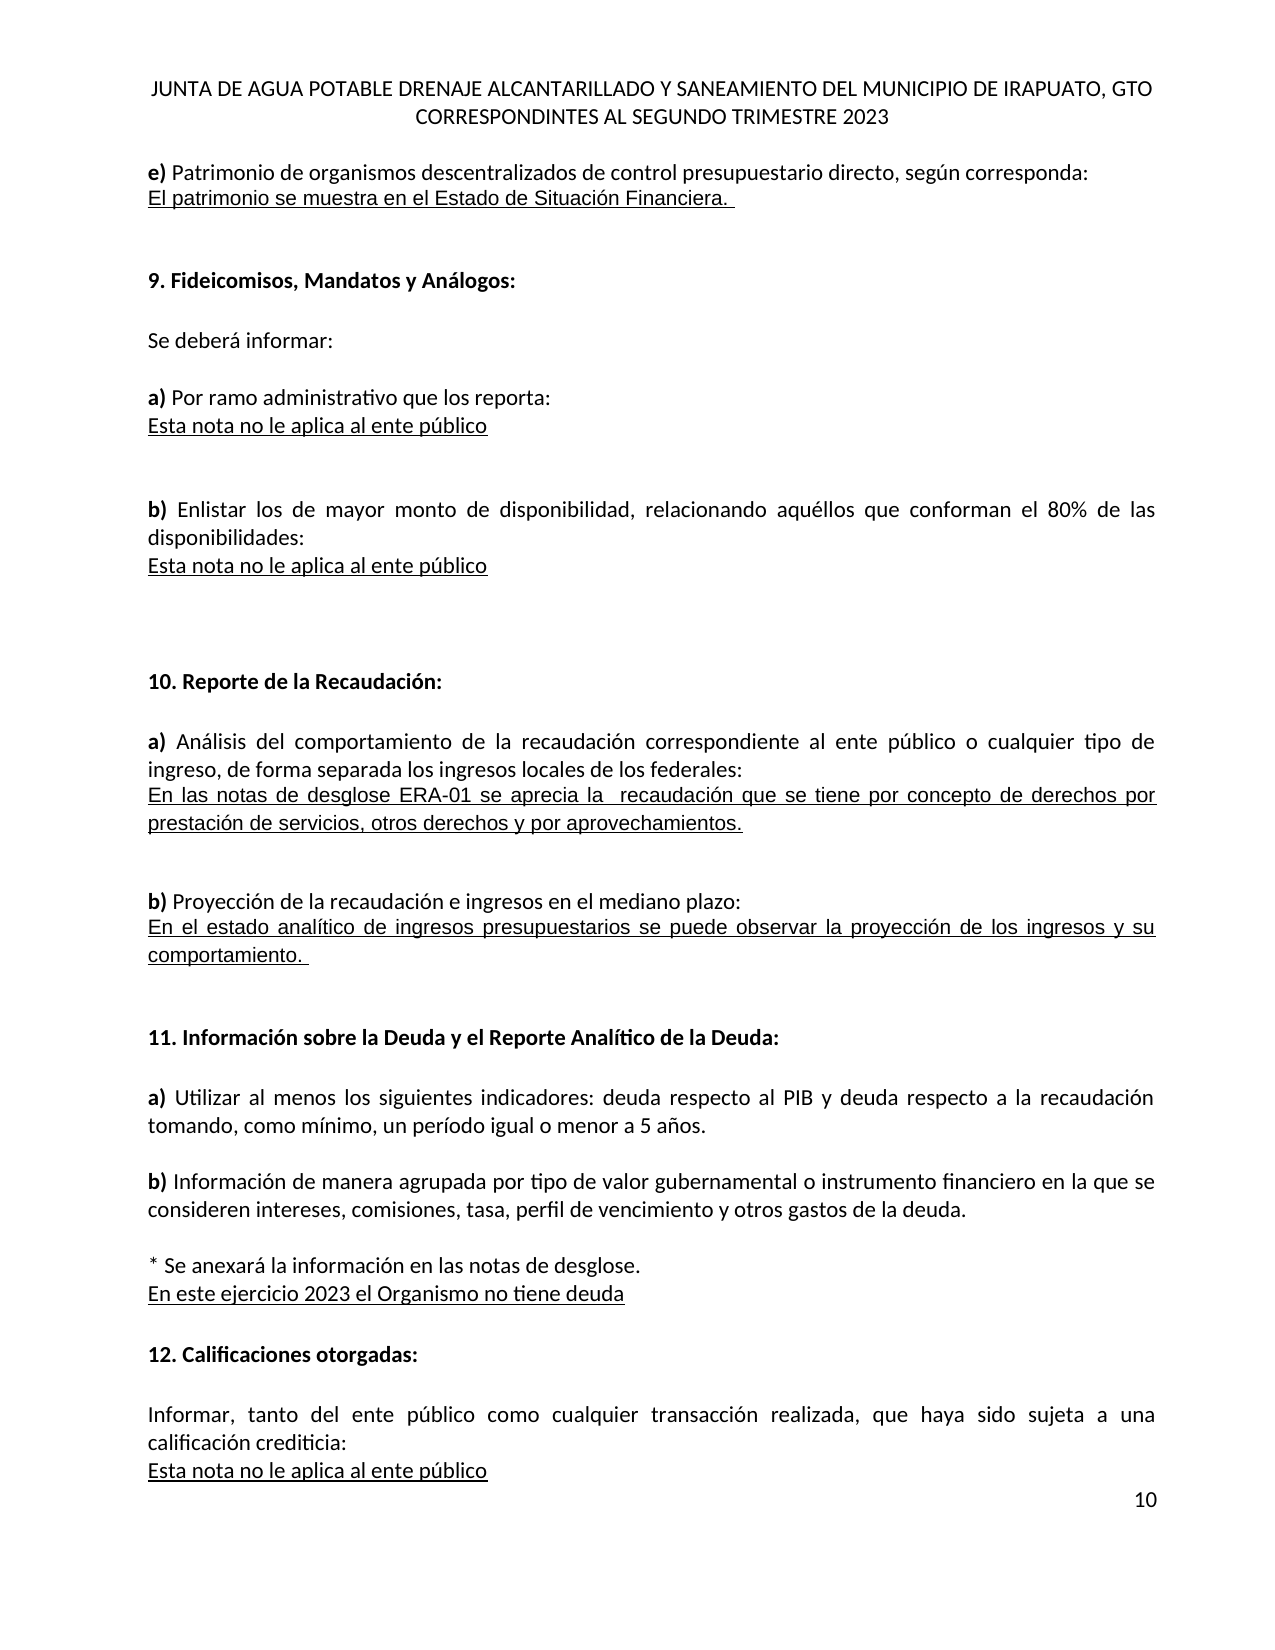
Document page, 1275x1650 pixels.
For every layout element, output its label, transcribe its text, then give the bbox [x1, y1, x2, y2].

text Se deberá informar: [148, 327, 1157, 355]
text En las notas de desglose ERA-01 se aprecia la recaudación que se tiene por concepto de derechos por prestación de servicios, otros derechos y por aprovechamientos. [148, 805, 1157, 835]
subtitle 12. Calificaciones otorgadas: [148, 1340, 1157, 1368]
text a) Utilizar al menos los siguientes indicadores: deuda respecto al PIB y deuda respecto a la recaudación tomando, como mínimo, un período igual o menor a 5 años. [148, 1083, 1157, 1139]
subtitle 10. Reporte de la Recaudación: [148, 667, 1157, 695]
text Esta nota no le aplica al ente público [148, 411, 1157, 439]
text b) Enlistar los de mayor monto de disponibilidad, relacionando aquéllos que conforman el 80% de las disponibilidades: [148, 495, 1157, 551]
text b) Proyección de la recaudación e ingresos en el mediano plazo: [148, 887, 1157, 915]
text Esta nota no le aplica al ente público [148, 1456, 1157, 1484]
text e) Patrimonio de organismos descentralizados de control presupuestario directo, según corresponda: [148, 158, 1157, 186]
text b) Información de manera agrupada por tipo de valor gubernamental o instrumento financiero en la que se consideren intereses, comisiones, tasa, perfil de vencimiento y otros gastos de la deuda. [148, 1167, 1157, 1223]
text En las notas de desglose ERA-01 se aprecia la recaudación que se tiene por concepto de derechos por prestación de servicios, otros derechos y por aprovechamientos. [148, 783, 1157, 804]
text En este ejercicio 2023 el Organismo no tiene deuda [148, 1279, 1157, 1308]
text * Se anexará la información en las notas de desglose. [148, 1252, 1157, 1279]
text Esta nota no le aplica al ente público [148, 551, 1157, 579]
text Informar, tanto del ente público como cualquier transacción realizada, que haya sido sujeta a una calificación crediticia: [148, 1400, 1157, 1456]
text a) Análisis del comportamiento de la recaudación correspondiente al ente público o cualquier tipo de ingreso, de forma separada los ingresos locales de los federales: [148, 727, 1157, 783]
text El patrimonio se muestra en el Estado de Situación Financiera. [148, 186, 1157, 210]
subtitle 11. Información sobre la Deuda y el Reporte Analítico de la Deuda: [148, 1023, 1157, 1051]
subtitle 9. Fideicomisos, Mandatos y Análogos: [148, 266, 1157, 294]
text En el estado analítico de ingresos presupuestarios se puede observar la proyección de los ingresos y su comportamiento. [148, 915, 1157, 967]
text a) Por ramo administrativo que los reporta: [148, 383, 1157, 411]
